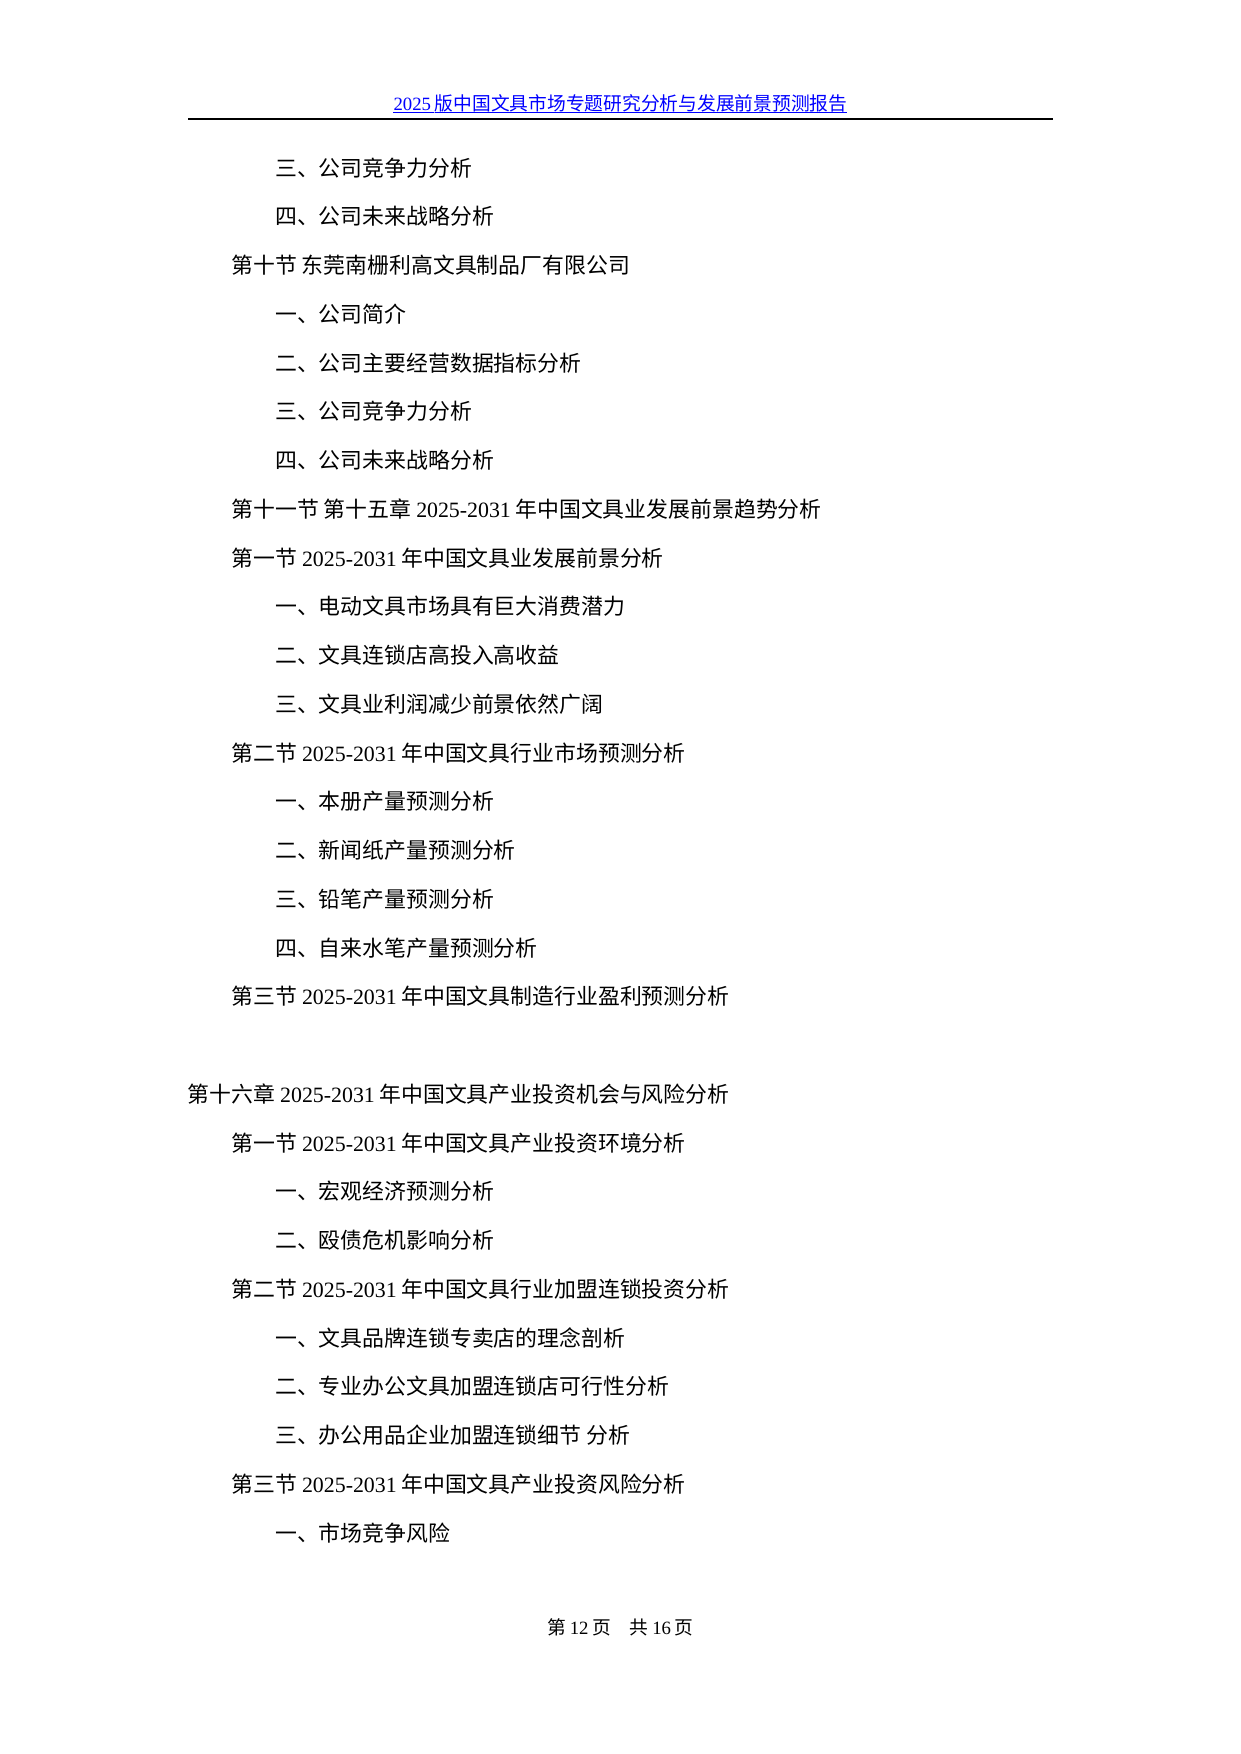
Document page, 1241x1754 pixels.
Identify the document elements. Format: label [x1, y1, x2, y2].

text [187, 150, 1053, 1548]
